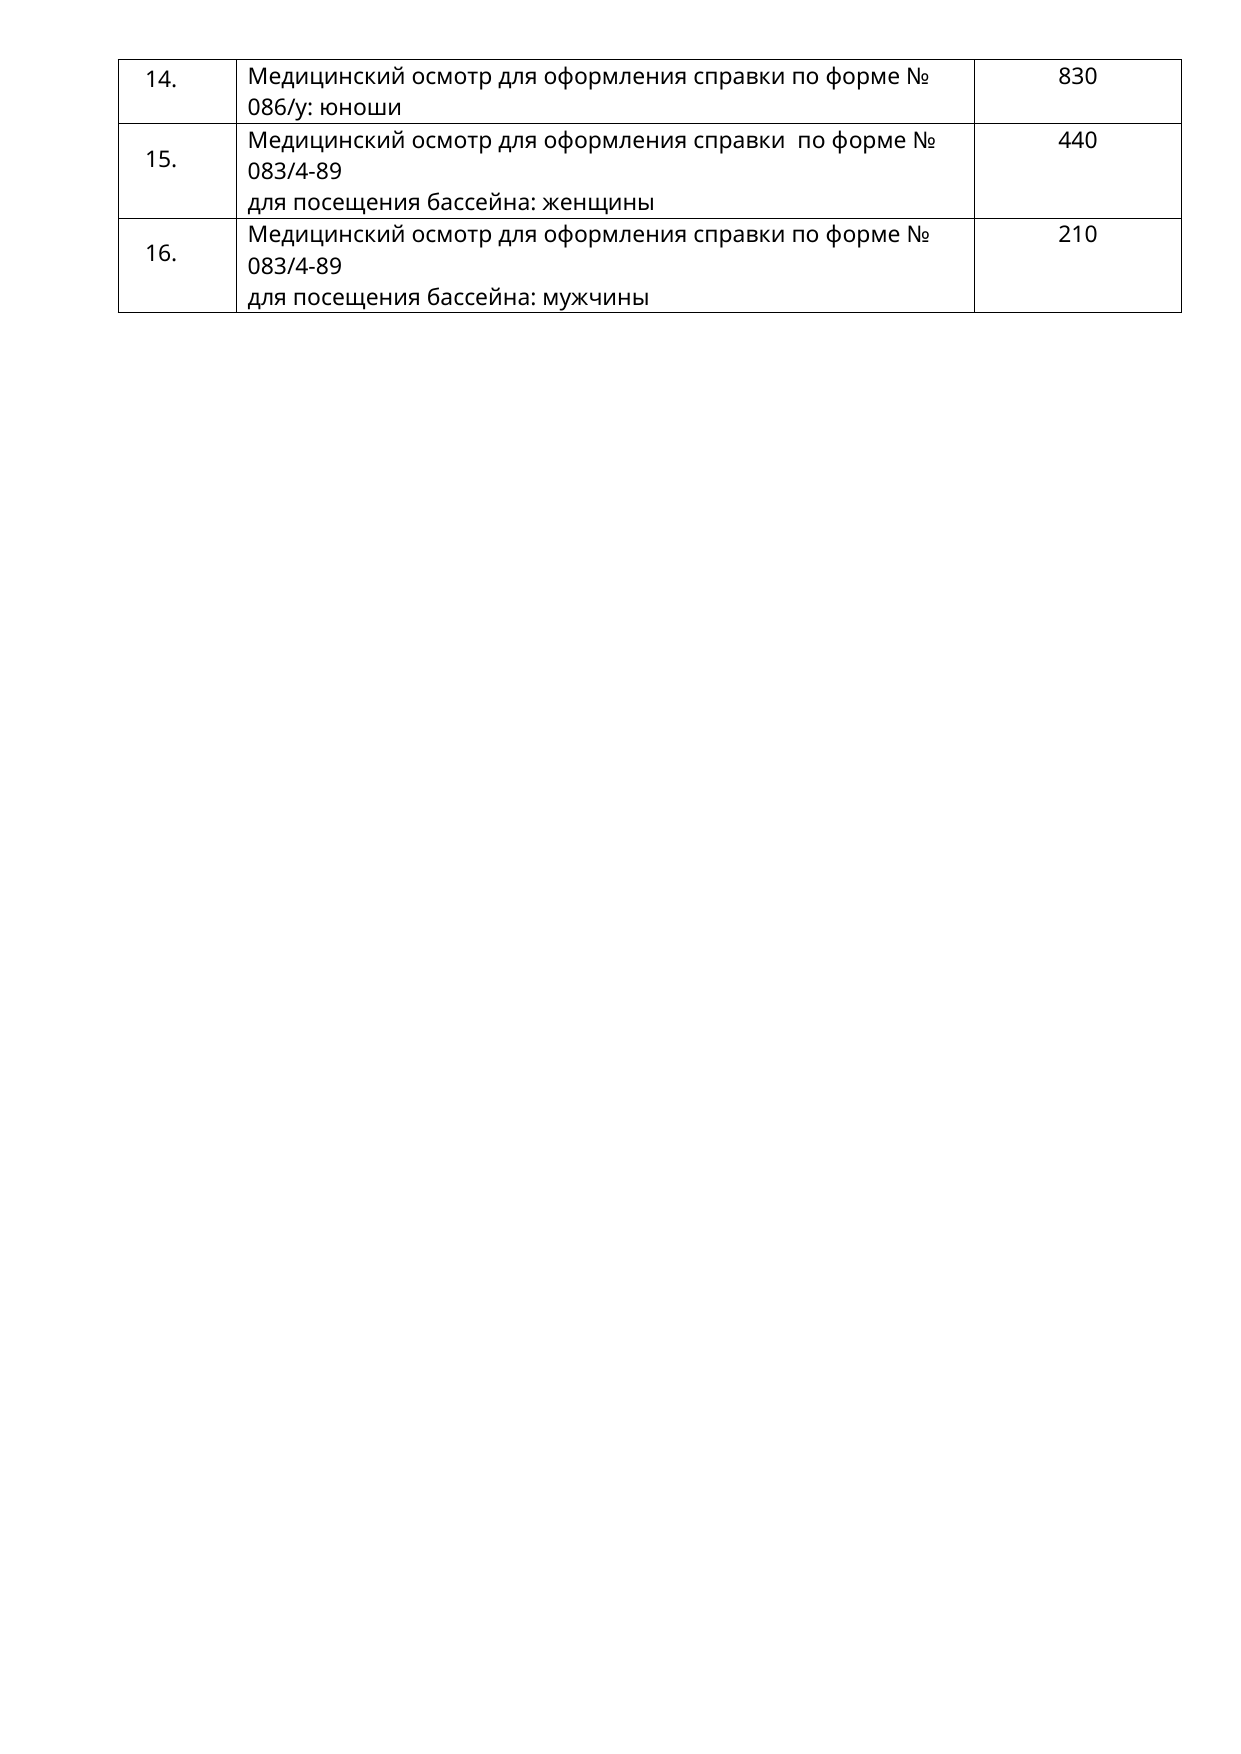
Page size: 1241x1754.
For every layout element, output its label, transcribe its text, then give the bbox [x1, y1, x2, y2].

table_cell Медицинский осмотр для оформления справки по форме № 083/4-89 для посещения бассейна: женщины [237, 124, 974, 217]
table_cell 210 [975, 219, 1181, 312]
table_cell [119, 219, 236, 312]
table_cell Медицинский осмотр для оформления справки по форме № 083/4-89 для посещения бассейна: мужчины [237, 219, 974, 312]
table_cell [119, 60, 236, 123]
table_cell 830 [975, 60, 1181, 123]
table_cell Медицинский осмотр для оформления справки по форме № 086/у: юноши [237, 60, 974, 123]
table_cell [119, 124, 236, 217]
table_cell 440 [975, 124, 1181, 217]
